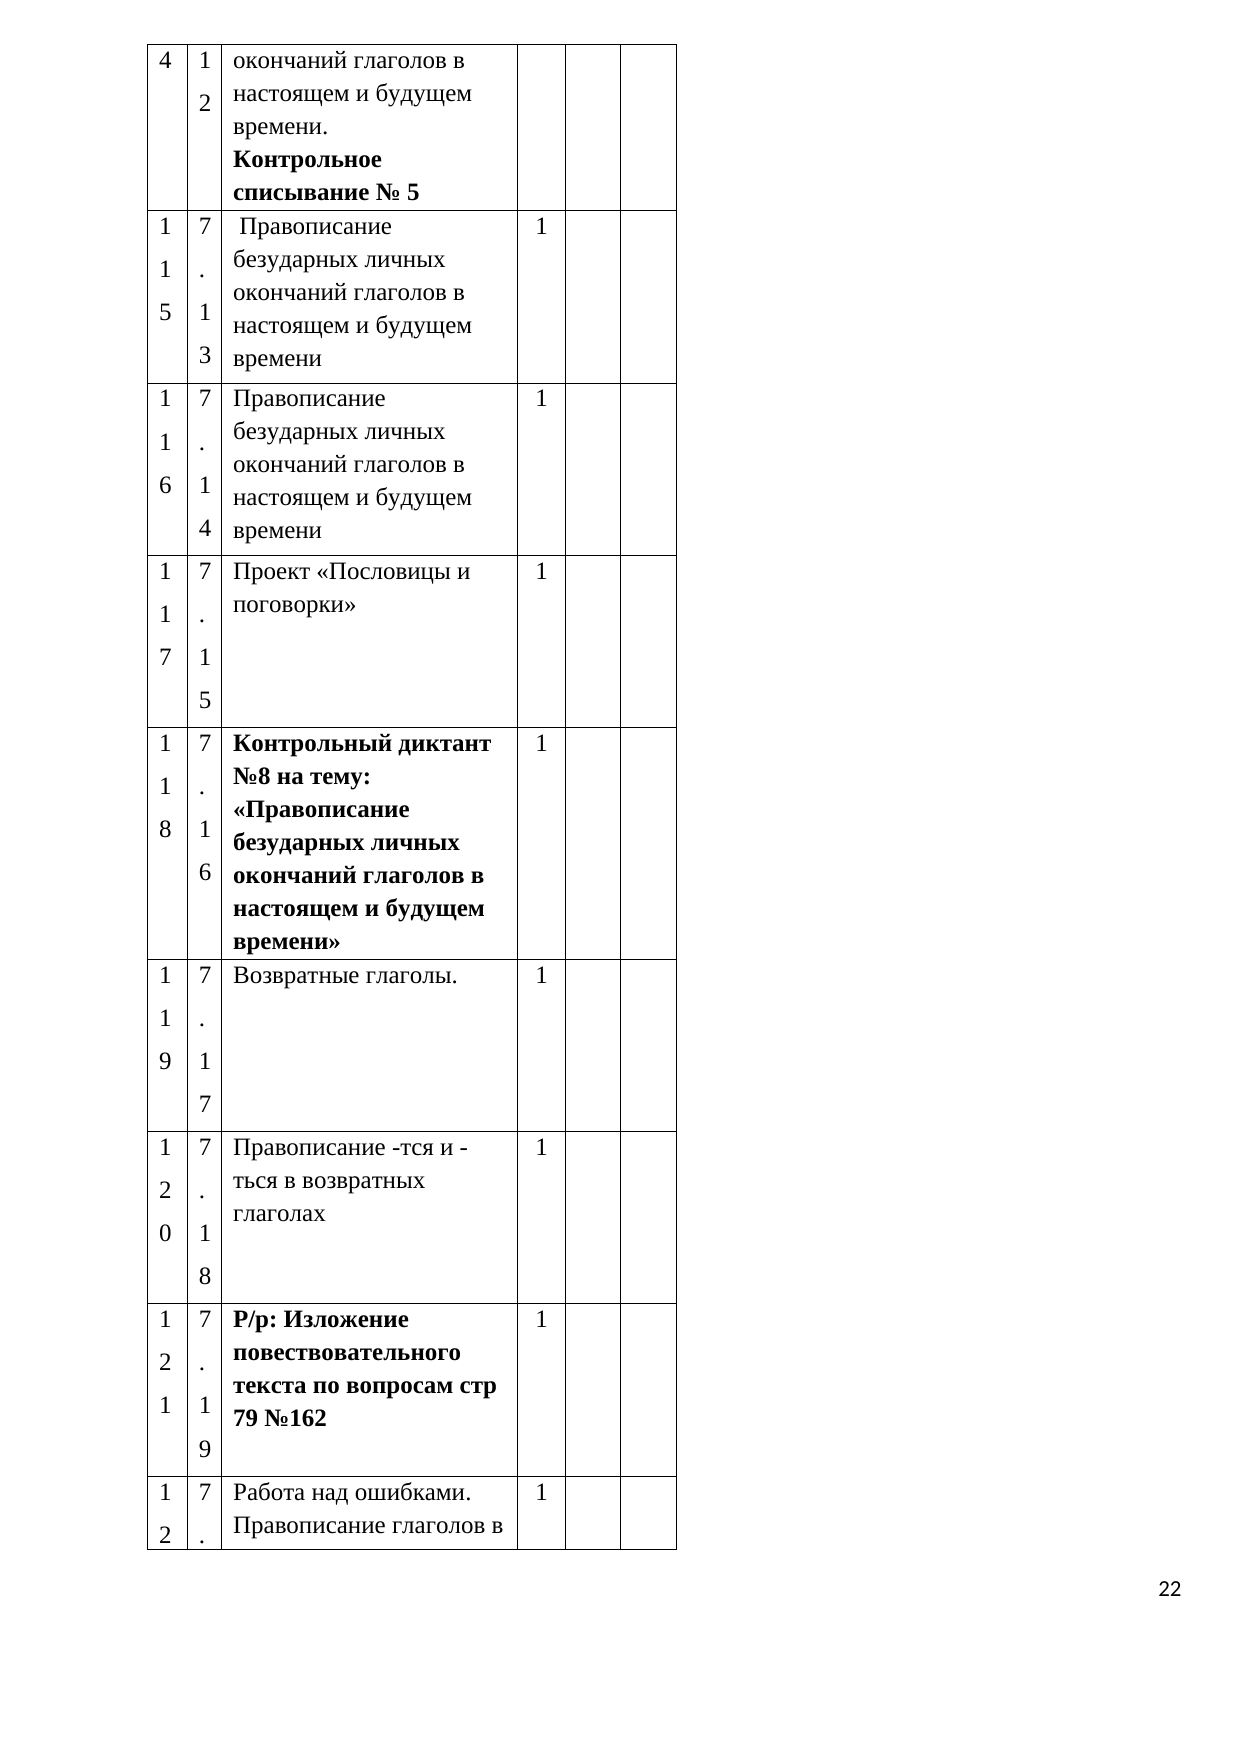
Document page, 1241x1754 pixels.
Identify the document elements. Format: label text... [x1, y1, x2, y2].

table_cell 7.13 [188, 211, 221, 382]
table_cell Контрольный диктант №8 на тему: «Правописание безударных личных окончаний глаголов в настоящем и будущем времени» [222, 728, 517, 959]
table_cell 121 [148, 1304, 187, 1476]
table_cell 7.15 [188, 556, 221, 727]
table_cell [621, 384, 676, 555]
table_cell Проект «Пословицы и поговорки» [222, 556, 517, 727]
table_cell [566, 728, 620, 959]
table_cell 1 [518, 1477, 565, 1548]
table_cell Правописание безударных личных окончаний глаголов в настоящем и будущем времени [222, 211, 517, 382]
table_cell 1 [518, 728, 565, 959]
table_cell 7.17 [188, 960, 221, 1131]
table_cell [621, 45, 676, 210]
table_cell 1 [518, 556, 565, 727]
table_cell 1 [518, 1132, 565, 1303]
table_cell Правописание безударных личных окончаний глаголов в настоящем и будущем времени [222, 384, 517, 555]
table_cell 7.14 [188, 384, 221, 555]
table_cell [621, 556, 676, 727]
table_cell [621, 728, 676, 959]
table_cell 1 [518, 45, 565, 210]
table_cell 7.12 [188, 45, 221, 210]
table_cell [566, 211, 620, 382]
table_cell [621, 1477, 676, 1548]
table_cell [621, 1304, 676, 1476]
table_cell 1 [518, 1304, 565, 1476]
table_cell [566, 960, 620, 1131]
table_cell 1 [518, 211, 565, 382]
table_cell 116 [148, 384, 187, 555]
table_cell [222, 1477, 517, 1548]
table_cell [621, 211, 676, 382]
table_cell 120 [148, 1132, 187, 1303]
table_cell Правописание -тся и -ться в возвратных глаголах [222, 1132, 517, 1303]
table_cell [566, 556, 620, 727]
table_cell 7.16 [188, 728, 221, 959]
table_cell [566, 1304, 620, 1476]
table_cell 7.19 [188, 1304, 221, 1476]
table_cell 119 [148, 960, 187, 1131]
table_cell 118 [148, 728, 187, 959]
table_cell Р/р: Изложение повествовательного текста по вопросам стр 79 №162 [222, 1304, 517, 1476]
table_cell [621, 1132, 676, 1303]
table_cell 1 [518, 960, 565, 1131]
table_cell 1 [518, 384, 565, 555]
table_cell 114 [148, 45, 187, 210]
table_cell Возвратные глаголы. [222, 960, 517, 1131]
table_cell [566, 45, 620, 210]
table_cell [566, 1132, 620, 1303]
table_cell [621, 960, 676, 1131]
table_cell [566, 1477, 620, 1548]
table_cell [222, 45, 517, 210]
table_cell 7.18 [188, 1132, 221, 1303]
table_cell [566, 384, 620, 555]
table_cell 115 [148, 211, 187, 382]
table_cell 117 [148, 556, 187, 727]
